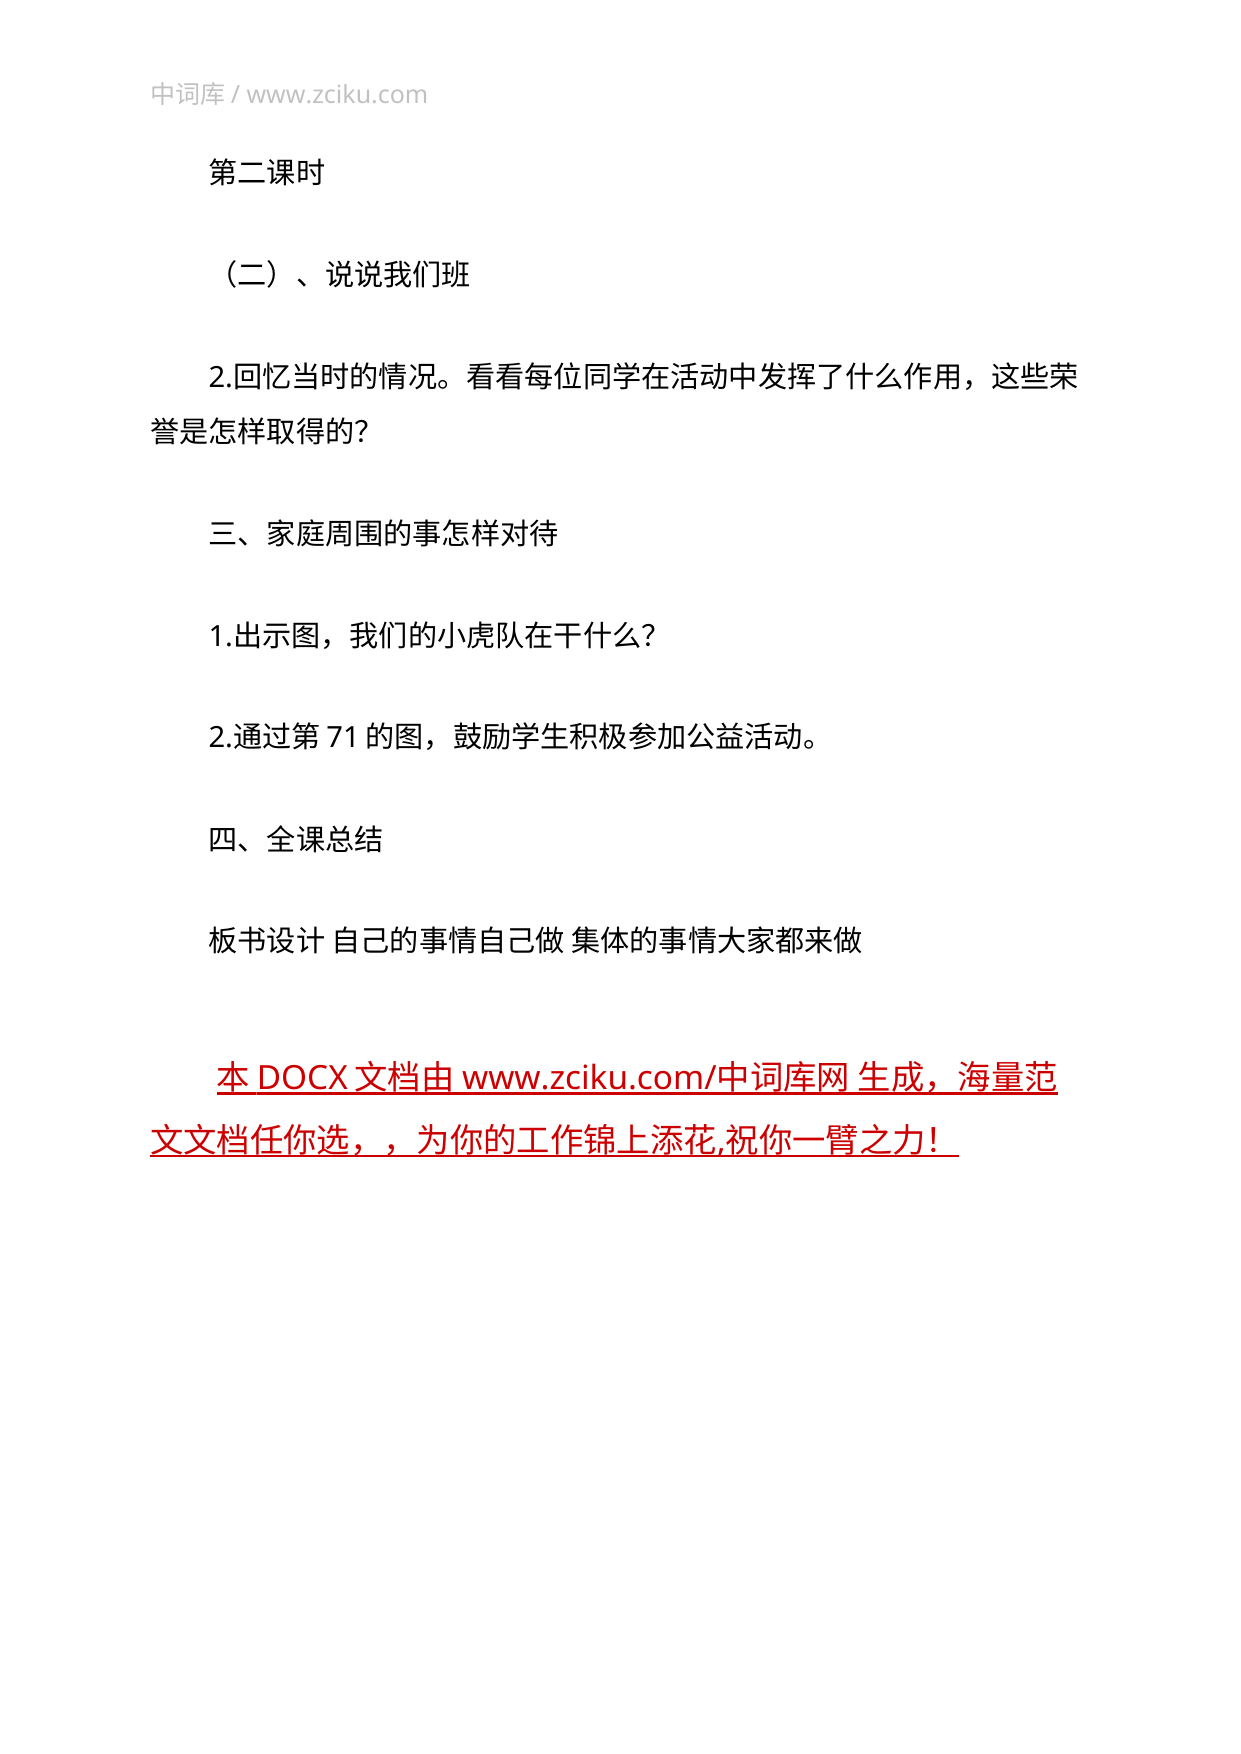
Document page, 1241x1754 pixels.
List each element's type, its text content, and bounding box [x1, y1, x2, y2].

text 四、全课总结 [150, 816, 1090, 858]
text 第二课时 [150, 150, 1090, 192]
text 2.通过第71的图，鼓励学生积极参加公益活动。 [150, 714, 1090, 756]
text 本DOCX文档由 www.zciku.com/中词库网 生成，海量范文文档任你选，，为你的工作锦上添花,祝你一臂之力！ [150, 1051, 1090, 1162]
text 2.回忆当时的情况。看看每位同学在活动中发挥了什么作用，这些荣誉是怎样取得的？ [150, 353, 1090, 451]
text 板书设计 自己的事情自己做 集体的事情大家都来做 [150, 918, 1090, 960]
text （二）、说说我们班 [150, 252, 1090, 294]
text 三、家庭周围的事怎样对待 [150, 510, 1090, 553]
text 1.出示图，我们的小虎队在干什么？ [150, 612, 1090, 654]
